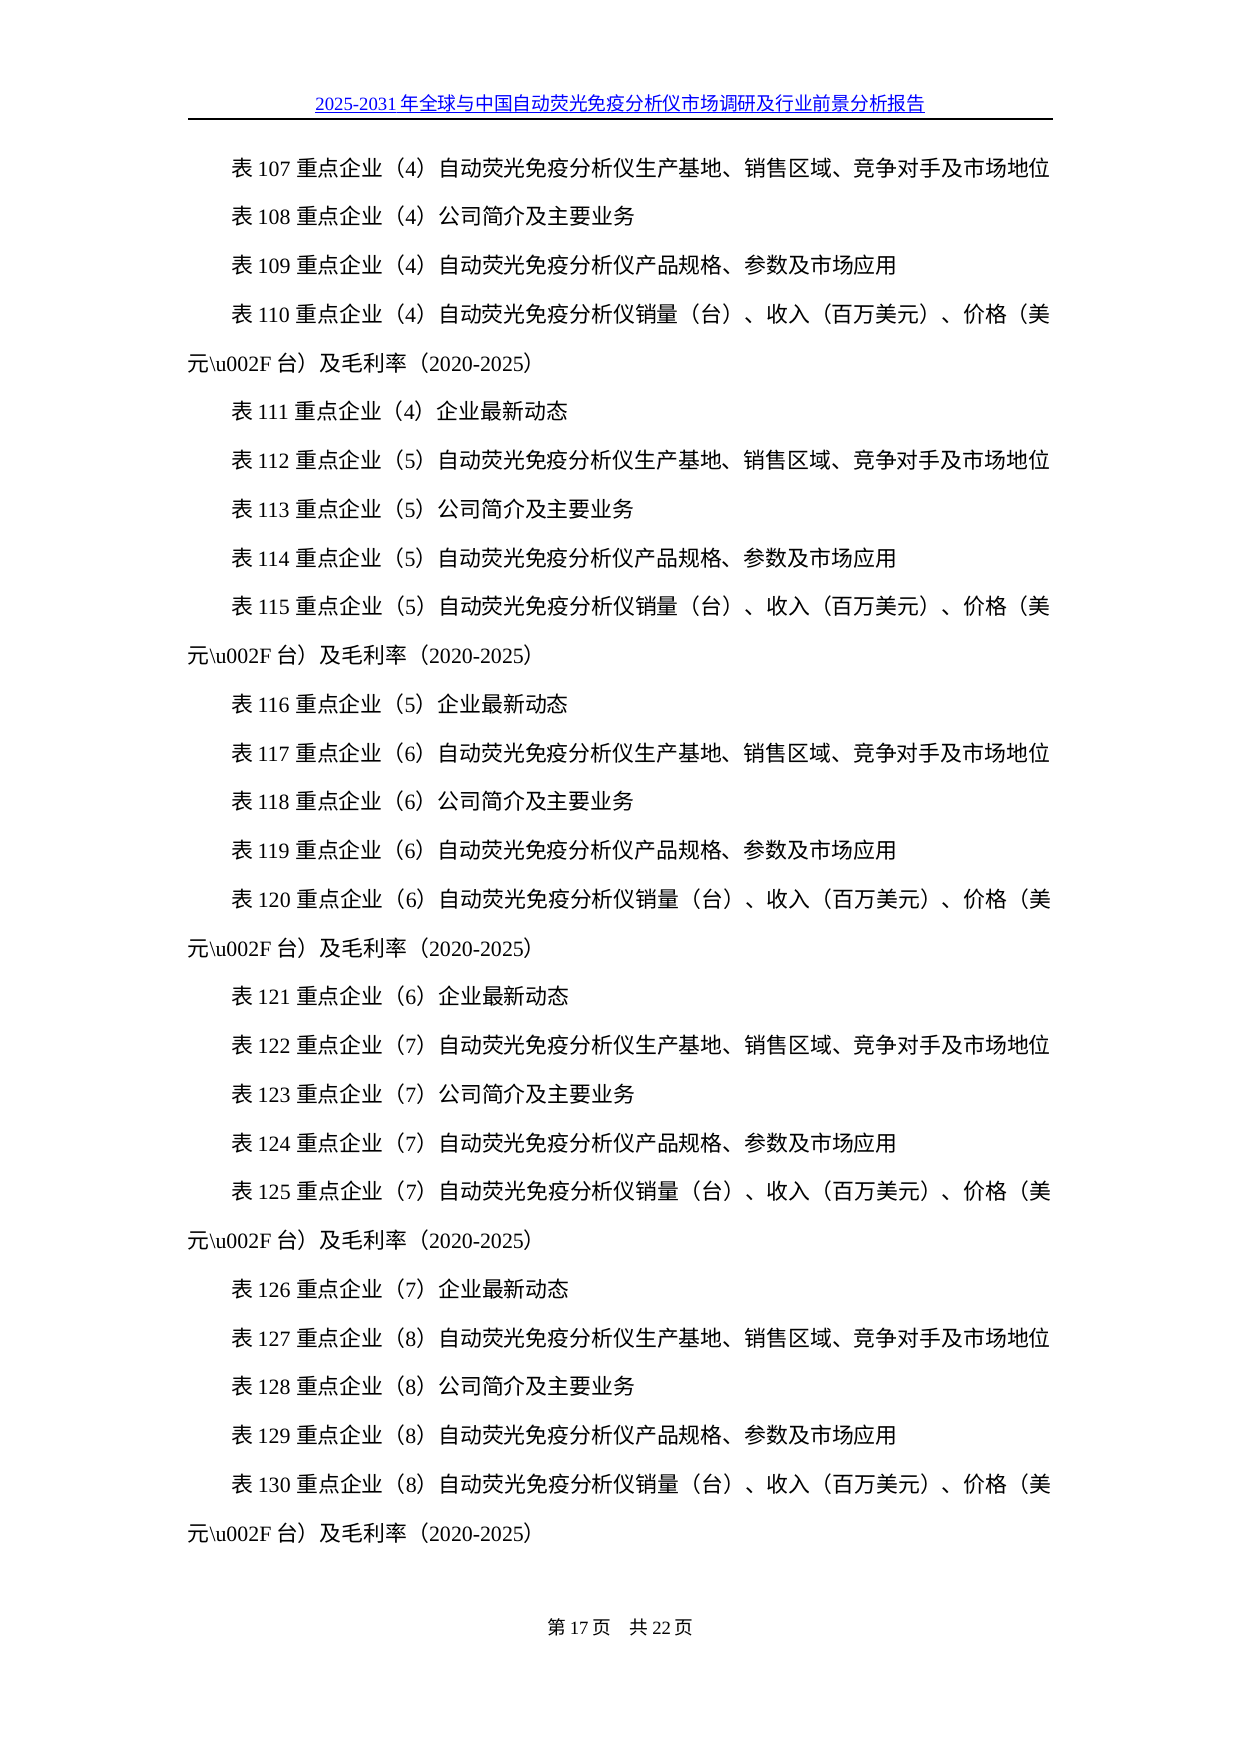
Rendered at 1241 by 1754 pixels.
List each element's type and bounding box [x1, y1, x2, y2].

text [187, 150, 1053, 1548]
